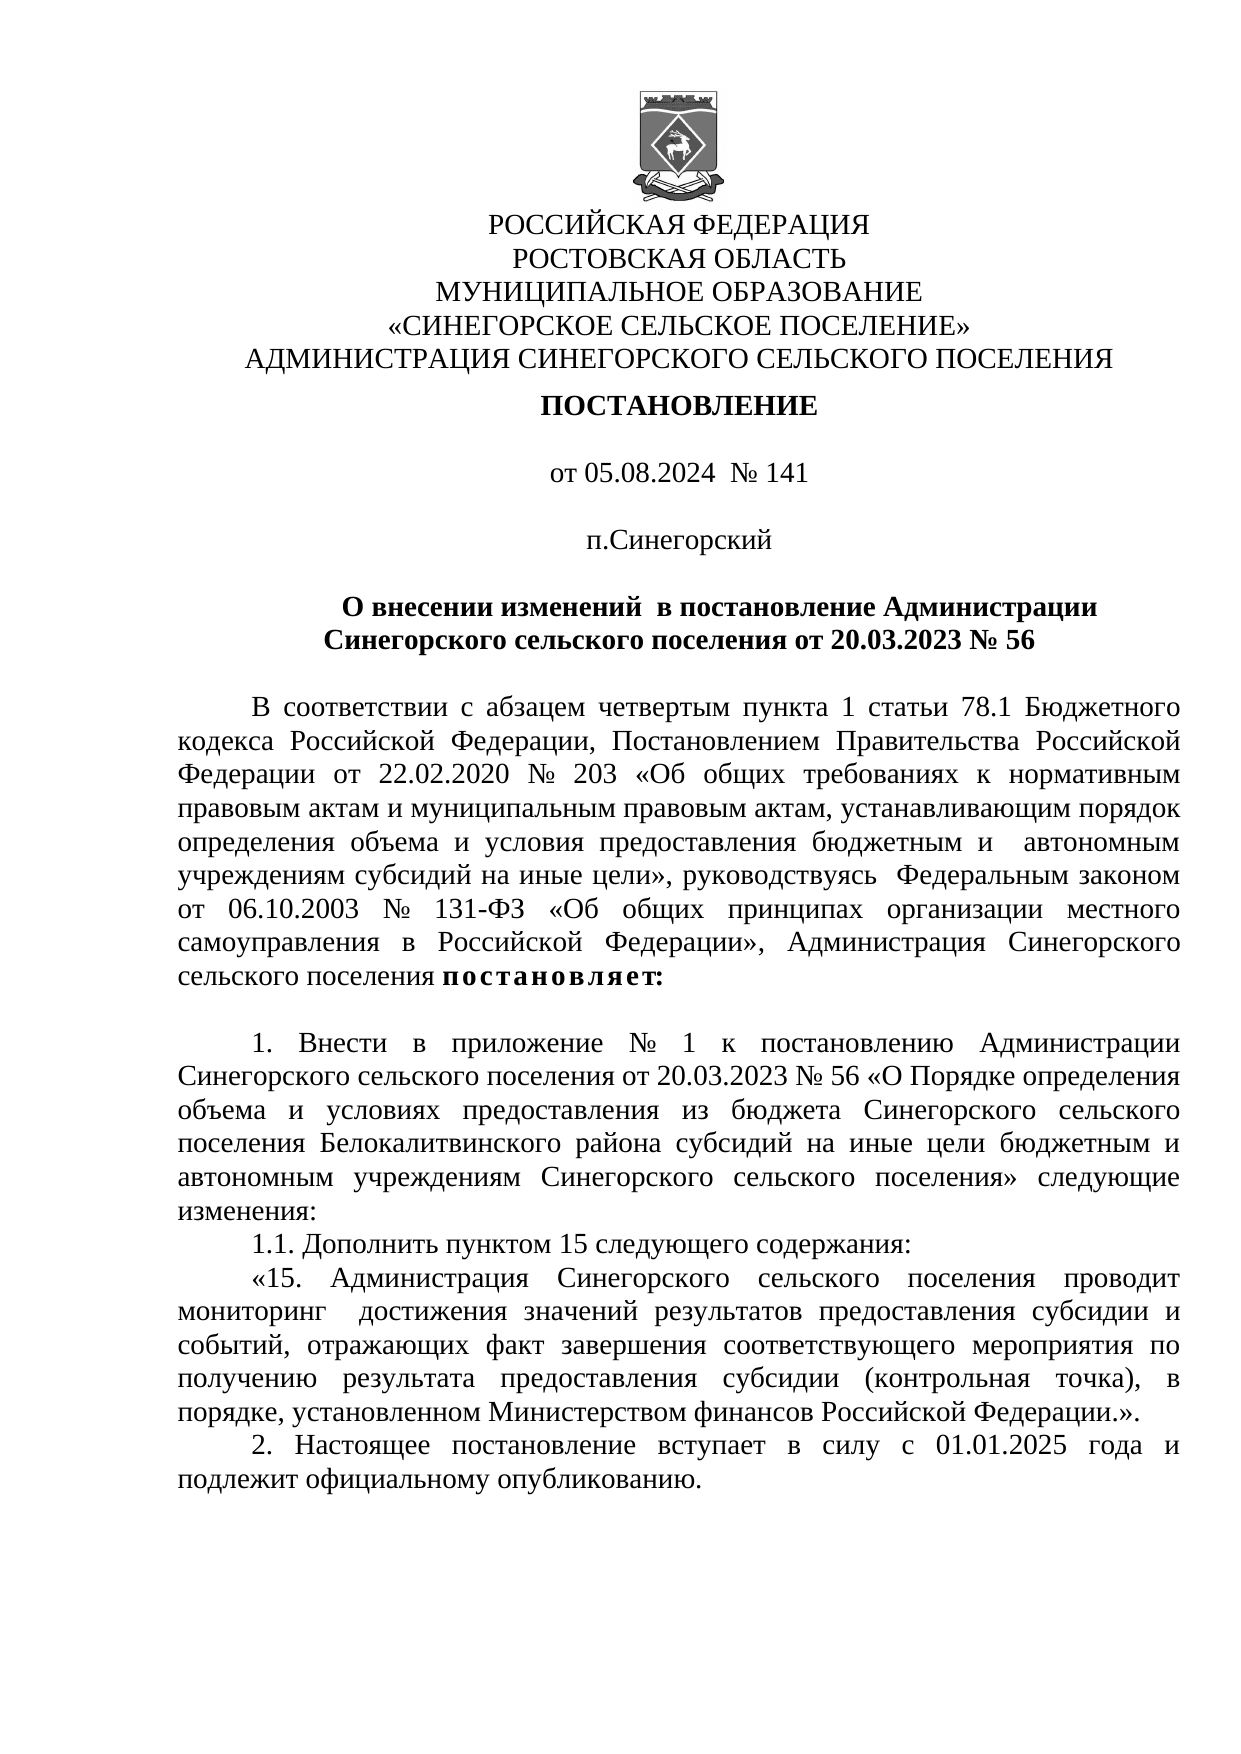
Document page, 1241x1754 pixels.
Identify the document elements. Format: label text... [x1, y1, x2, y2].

text АДМИНИСТРАЦИЯ СИНЕГОРСКОГО СЕЛЬСКОГО ПОСЕЛЕНИЯ [177, 342, 1181, 375]
text 2. Настоящее постановление вступает в силу с 01.01.2025 года и подлежит официальному опубликованию. [177, 1427, 1181, 1494]
text РОССИЙСКАЯ ФЕДЕРАЦИЯ [177, 207, 1181, 241]
text «СИНЕГОРСКОЕ СЕЛЬСКОЕ ПОСЕЛЕНИЕ» [177, 308, 1181, 342]
text О внесении изменений в постановление Администрации Синегорского сельского поселения от 20.03.2023 № 56 [177, 589, 1181, 656]
text 1.1. Дополнить пунктом 15 следующего содержания: [177, 1226, 1181, 1260]
text от 05.08.2024 № 141 [177, 455, 1181, 488]
text РОСТОВСКАЯ ОБЛАСТЬ [177, 241, 1181, 274]
text В соответствии с абзацем четвертым пункта 1 статьи 78.1 Бюджетного кодекса Российской Федерации, Постановлением Правительства Российской Федерации от 22.02.2020 № 203 «Об общих требованиях к нормативным правовым актам и муниципальным правовым актам, устанавливающим порядок определения объема и условия предоставления бюджетным и автономным учреждениям субсидий на иные цели», руководствуясь Федеральным законом от 06.10.2003 № 131-ФЗ «Об общих принципах организации местного самоуправления в Российской Федерации», Администрация Синегорского сельского поселения п о с т а н о в л я е т: [177, 689, 1181, 991]
text ПОСТАНОВЛЕНИЕ [177, 388, 1181, 421]
text «15. Администрация Синегорского сельского поселения проводит мониторинг достижения значений результатов предоставления субсидии и событий, отражающих факт завершения соответствующего мероприятия по получению результата предоставления субсидии (контрольная точка), в порядке, установленном Министерством финансов Российской Федерации.». [177, 1260, 1181, 1427]
text МУНИЦИПАЛЬНОЕ ОБРАЗОВАНИЕ [177, 274, 1181, 308]
picture [632, 88, 727, 208]
text п.Синегорский [177, 522, 1181, 555]
text 1. Внести в приложение № 1 к постановлению Администрации Синегорского сельского поселения от 20.03.2023 № 56 «О Порядке определения объема и условиях предоставления из бюджета Синегорского сельского поселения Белокалитвинского района субсидий на иные цели бюджетным и автономным учреждениям Синегорского сельского поселения» следующие изменения: [177, 1025, 1181, 1226]
